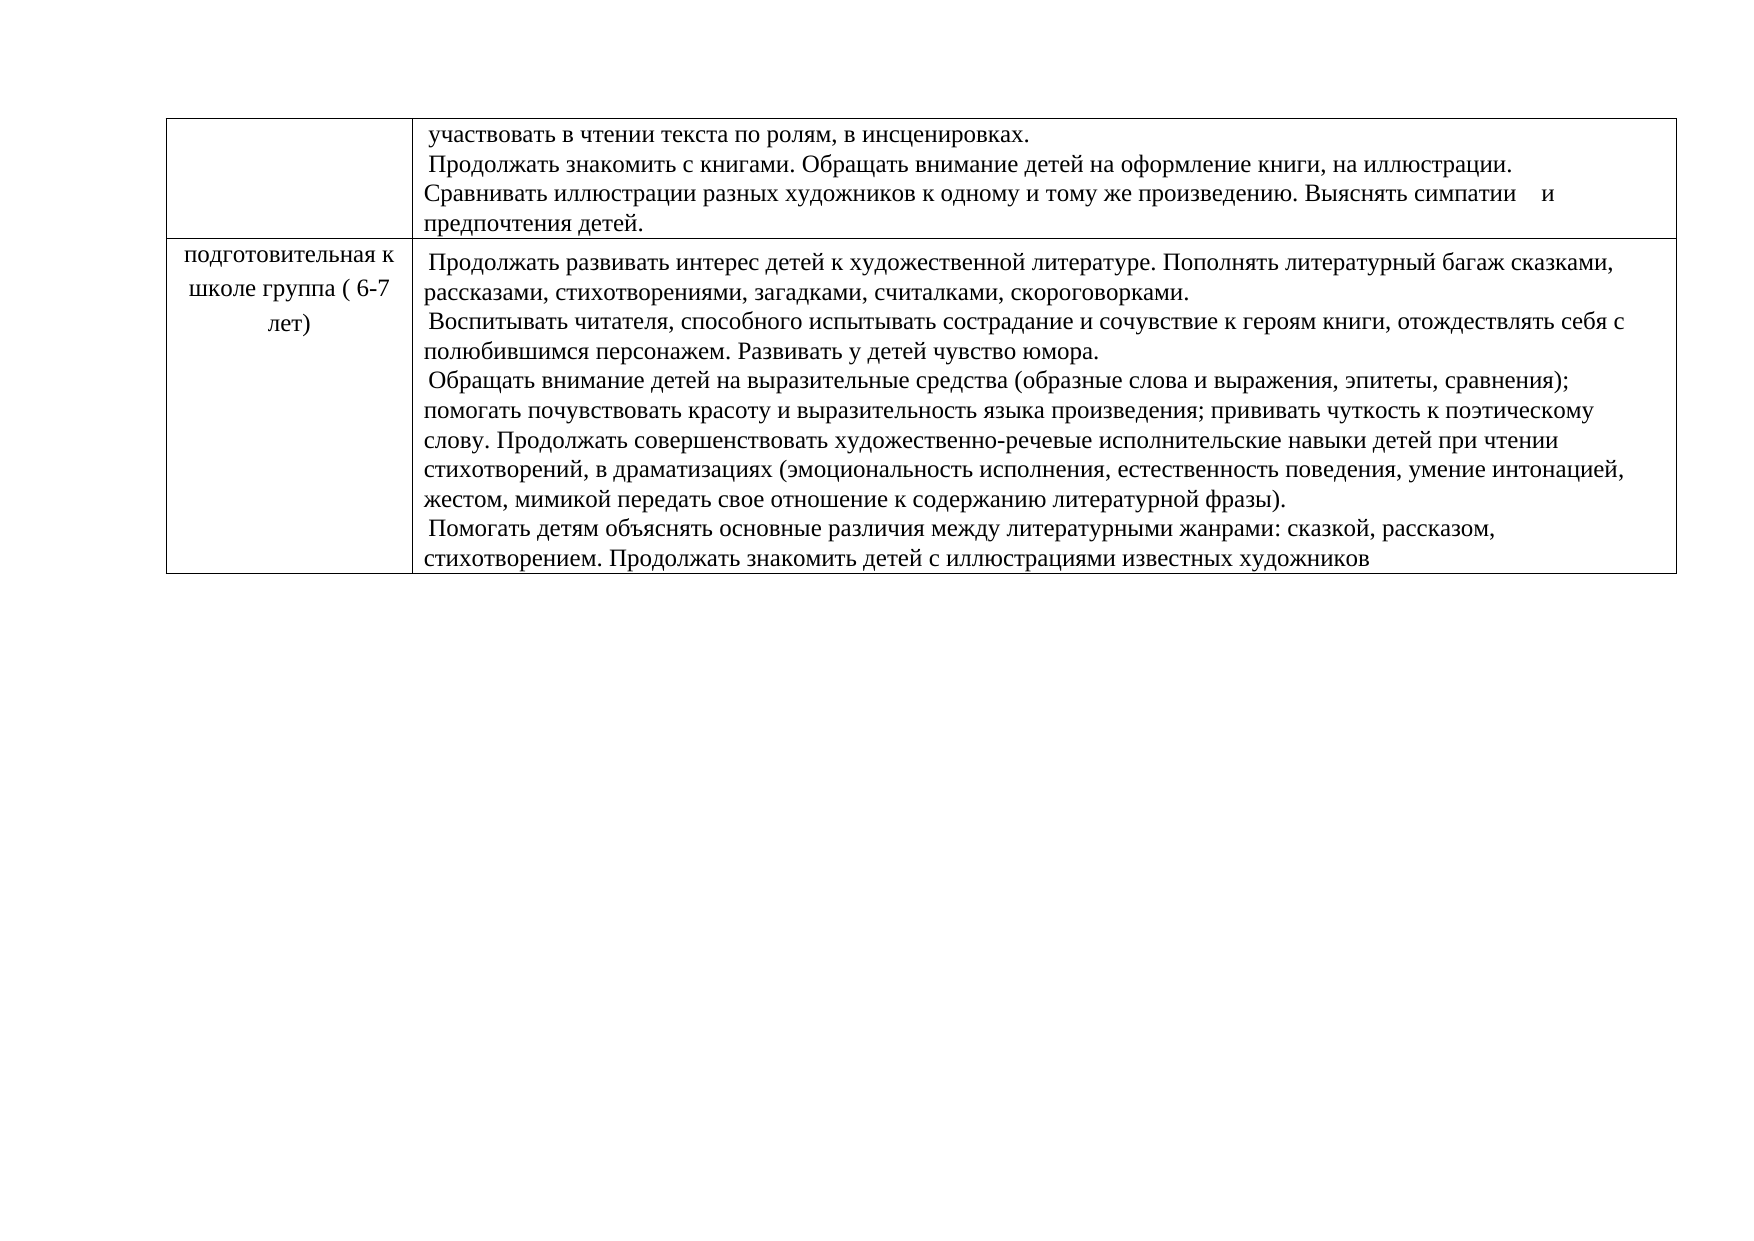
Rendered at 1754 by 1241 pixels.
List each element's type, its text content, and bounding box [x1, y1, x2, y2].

table_cell подготовительная к школе группа ( 6-7 лет) [167, 239, 412, 573]
table_cell Продолжать развивать интерес детей к художественной литературе. Пополнять литературный багаж сказками, рассказами, стихотворениями, загадками, считалками, скороговорками. Воспитывать читателя, способного испытывать сострадание и сочувствие к героям книги, отождествлять себя с полюбившимся персонажем. Развивать у детей чувство юмора. Обращать внимание детей на выразительные средства (образные слова и выражения, эпитеты, сравнения); помогать почувствовать красоту и выразительность языка произведения; прививать чуткость к поэтическому слову. Продолжать совершенствовать художественно-речевые исполнительские навыки детей при чтении стихотворений, в драматизациях (эмоциональность исполнения, естественность поведения, умение интонацией, жестом, мимикой передать свое отношение к содержанию литературной фразы). Помогать детям объяснять основные различия между литературными жанрами: сказкой, рассказом, стихотворением. Продолжать знакомить детей с иллюстрациями известных художников [413, 239, 1676, 573]
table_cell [413, 119, 1676, 238]
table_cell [167, 119, 412, 238]
